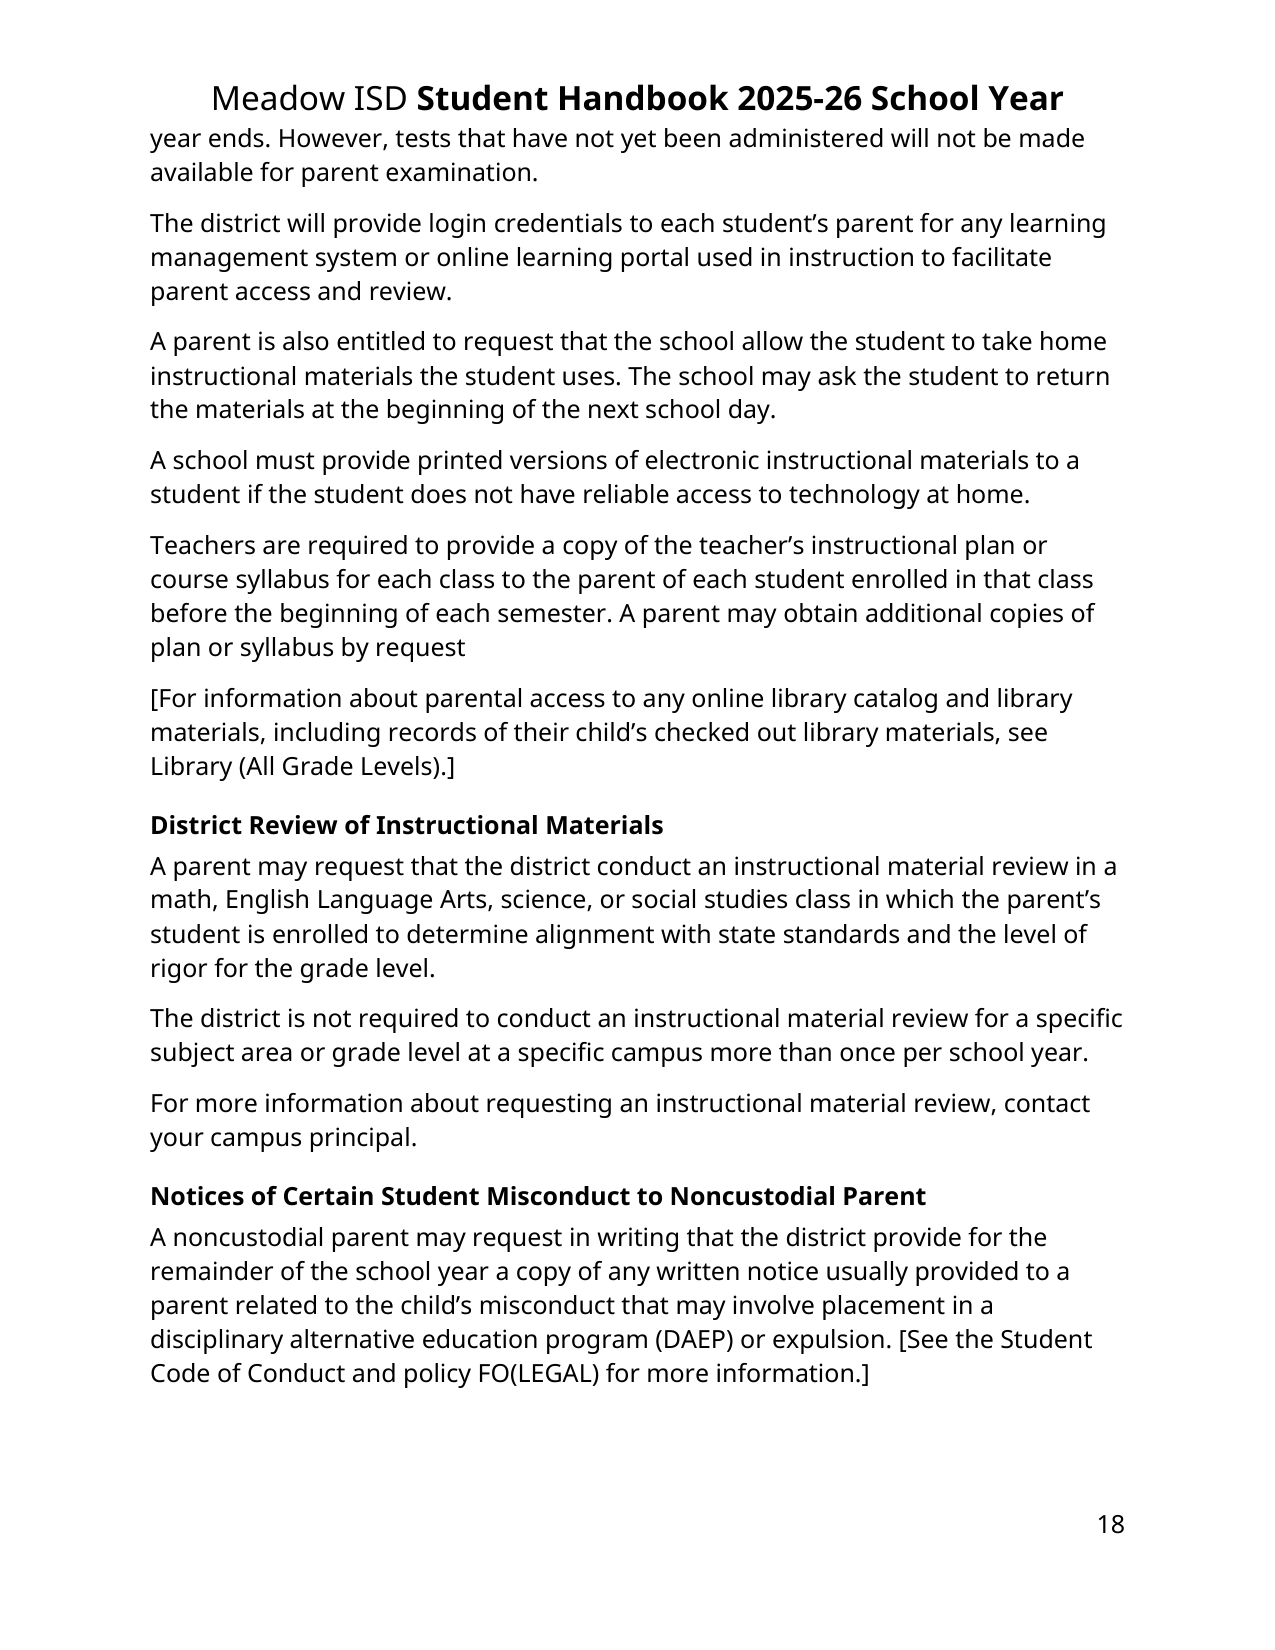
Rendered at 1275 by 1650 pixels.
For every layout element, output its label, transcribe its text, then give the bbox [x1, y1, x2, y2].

text A school must provide printed versions of electronic instructional materials to a student if the student does not have reliable access to technology at home. [150, 443, 1125, 511]
subtitle District Review of Instructional Materials [150, 808, 1125, 842]
text The district is not required to conduct an instructional material review for a specific subject area or grade level at a specific campus more than once per school year. [150, 1001, 1125, 1069]
text The district will provide login credentials to each student’s parent for any learning management system or online learning portal used in instruction to facilitate parent access and review. [150, 205, 1125, 307]
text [150, 120, 1125, 188]
text A parent may request that the district conduct an instructional material review in a math, English Language Arts, science, or social studies class in which the parent’s student is enrolled to determine alignment with state standards and the level of rigor for the grade level. [150, 848, 1125, 984]
text [For information about parental access to any online library catalog and library materials, including records of their child’s checked out library materials, see Library (All Grade Levels).] [150, 681, 1125, 783]
text For more information about requesting an instructional material review, contact your campus principal. [150, 1086, 1125, 1154]
text Teachers are required to provide a copy of the teacher’s instructional plan or course syllabus for each class to the parent of each student enrolled in that class before the beginning of each semester. A parent may obtain additional copies of plan or syllabus by request [150, 528, 1125, 664]
subtitle Notices of Certain Student Misconduct to Noncustodial Parent [150, 1179, 1125, 1213]
text A parent is also entitled to request that the school allow the student to take home instructional materials the student uses. The school may ask the student to return the materials at the beginning of the next school day. [150, 324, 1125, 426]
text A noncustodial parent may request in writing that the district provide for the remainder of the school year a copy of any written notice usually provided to a parent related to the child’s misconduct that may involve placement in a disciplinary alternative education program (DAEP) or expulsion. [See the Student Code of Conduct and policy FO(LEGAL) for more information.] [150, 1219, 1125, 1389]
